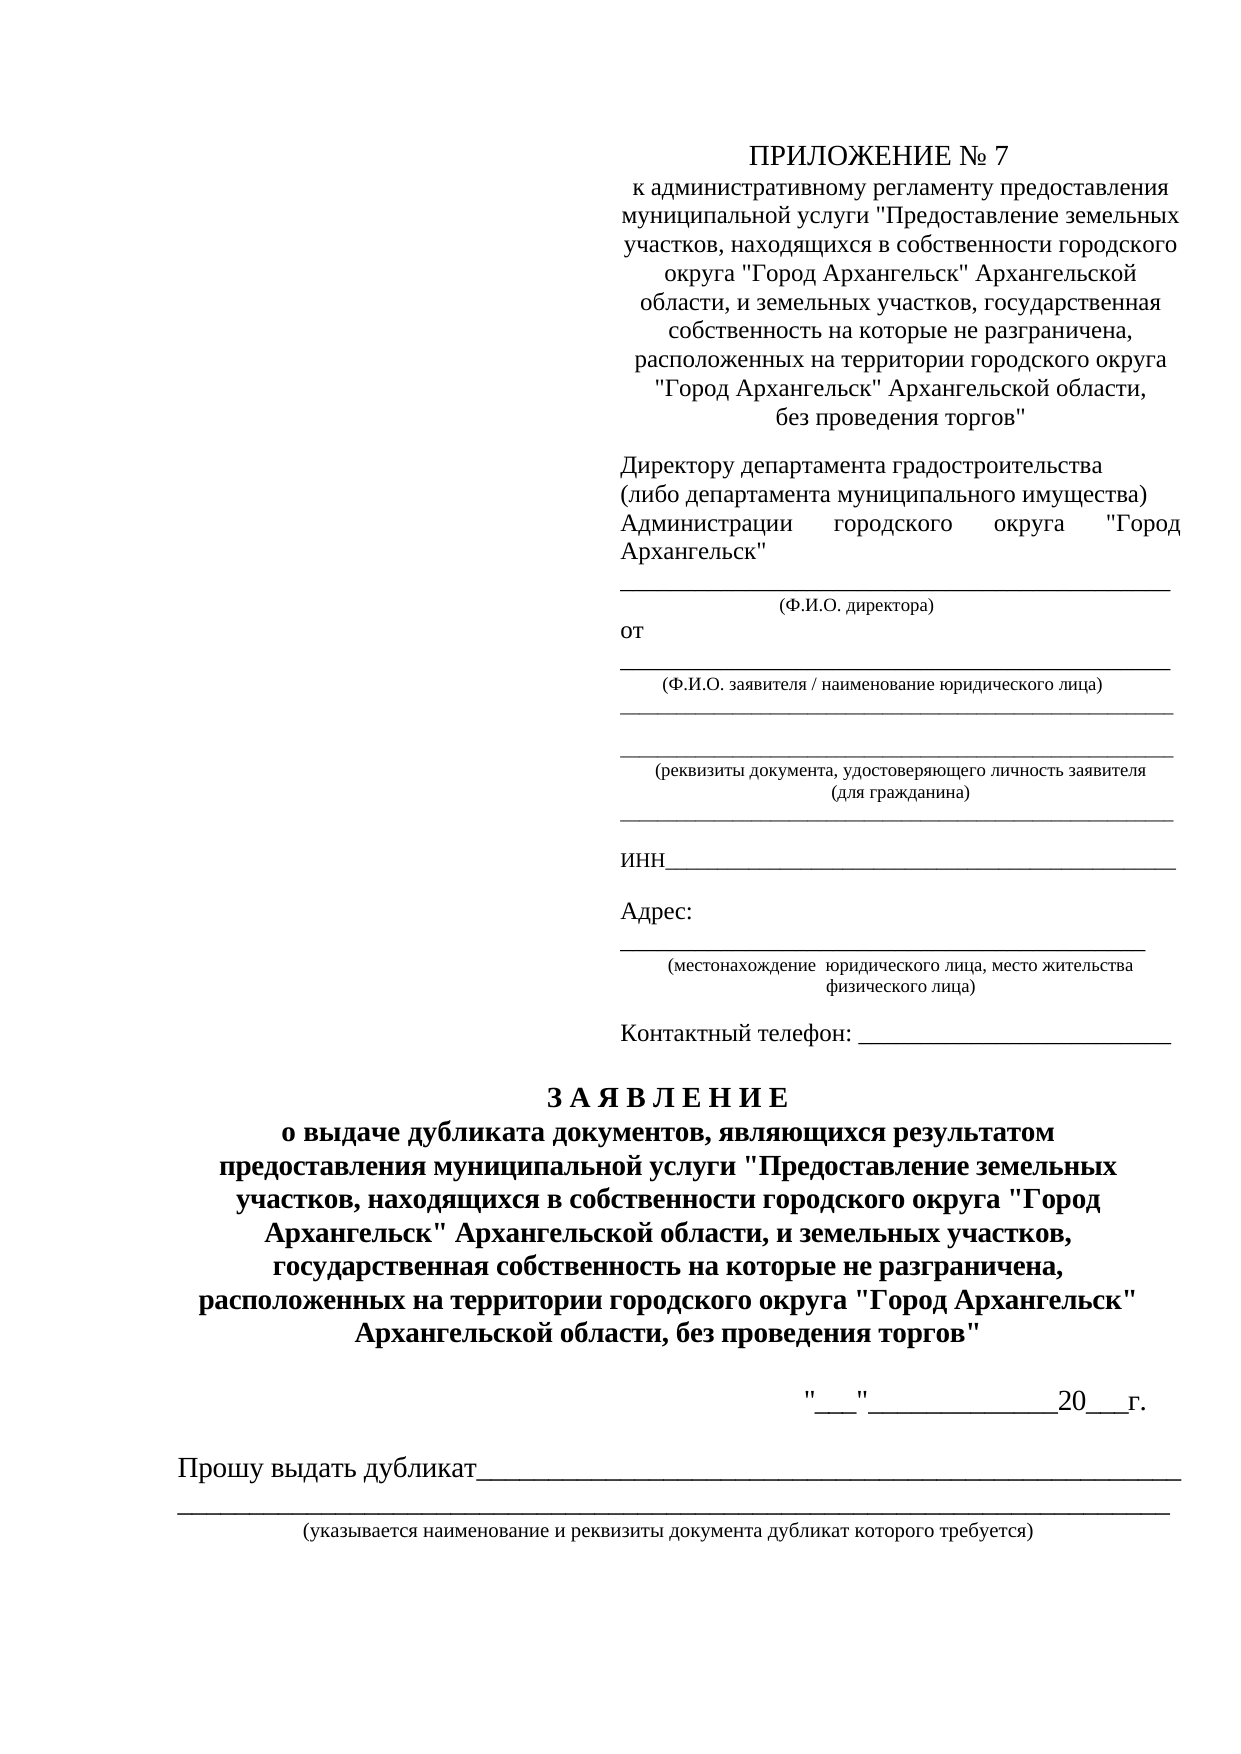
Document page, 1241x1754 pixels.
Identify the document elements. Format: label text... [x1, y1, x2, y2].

text Администрации городского округа "Город Архангельск" [620, 508, 1181, 565]
text (либо департамента муниципального имущества) [620, 479, 1181, 508]
text от ____________________________________________ [620, 615, 1181, 673]
text (реквизиты документа, удостоверяющего личность заявителя [620, 759, 1181, 781]
text З А Я В Л Е Н И Е [198, 1081, 1138, 1114]
text ____________________________________________ [620, 565, 1181, 594]
text ПРИЛОЖЕНИЕ № 7 [620, 138, 1138, 172]
text (для гражданина) [620, 781, 1181, 802]
text (указывается наименование и реквизиты документа дубликат которого требуется) [189, 1518, 1147, 1542]
text к административному регламенту предоставления муниципальной услуги "Предоставление земельных участков, находящихся в собственности городского округа "Город Архангельск" Архангельской области, и земельных участков, государственная собственность на которые не разграничена, расположенных на территории городского округа "Город Архангельск" Архангельской области, [620, 172, 1181, 402]
text физического лица) [620, 975, 1181, 997]
text о выдаче дубликата документов, являющихся результатом предоставления муниципальной услуги "Предоставление земельных участков, находящихся в собственности городского округа "Город Архангельск" Архангельской области, и земельных участков, государственная собственность на которые не разграничена, расположенных на территории городского округа "Город Архангельск" Архангельской области, без проведения торгов" [198, 1114, 1138, 1349]
text ИНН_________________________________________________ [620, 848, 1181, 872]
text Прошу выдать дубликат_________________________________________________ [177, 1450, 1181, 1484]
text (местонахождение юридического лица, место жительства [620, 953, 1181, 975]
text ___________________________________________________________ [620, 738, 1181, 759]
text (Ф.И.О. заявителя / наименование юридического лица) [620, 673, 1181, 694]
text ___________________________________________________________ [620, 802, 1181, 824]
text без проведения торгов" [620, 402, 1181, 431]
text (Ф.И.О. директора) [620, 594, 1181, 615]
text Адрес: __________________________________________ [620, 896, 1181, 953]
text Директору департамента градостроительства [620, 450, 1181, 479]
text Контактный телефон: _________________________ [620, 1018, 1181, 1047]
text "___"_____________20___г. [177, 1383, 1147, 1416]
text _____________________________________________________________________ [177, 1484, 1181, 1518]
text ___________________________________________________________ [620, 694, 1181, 716]
